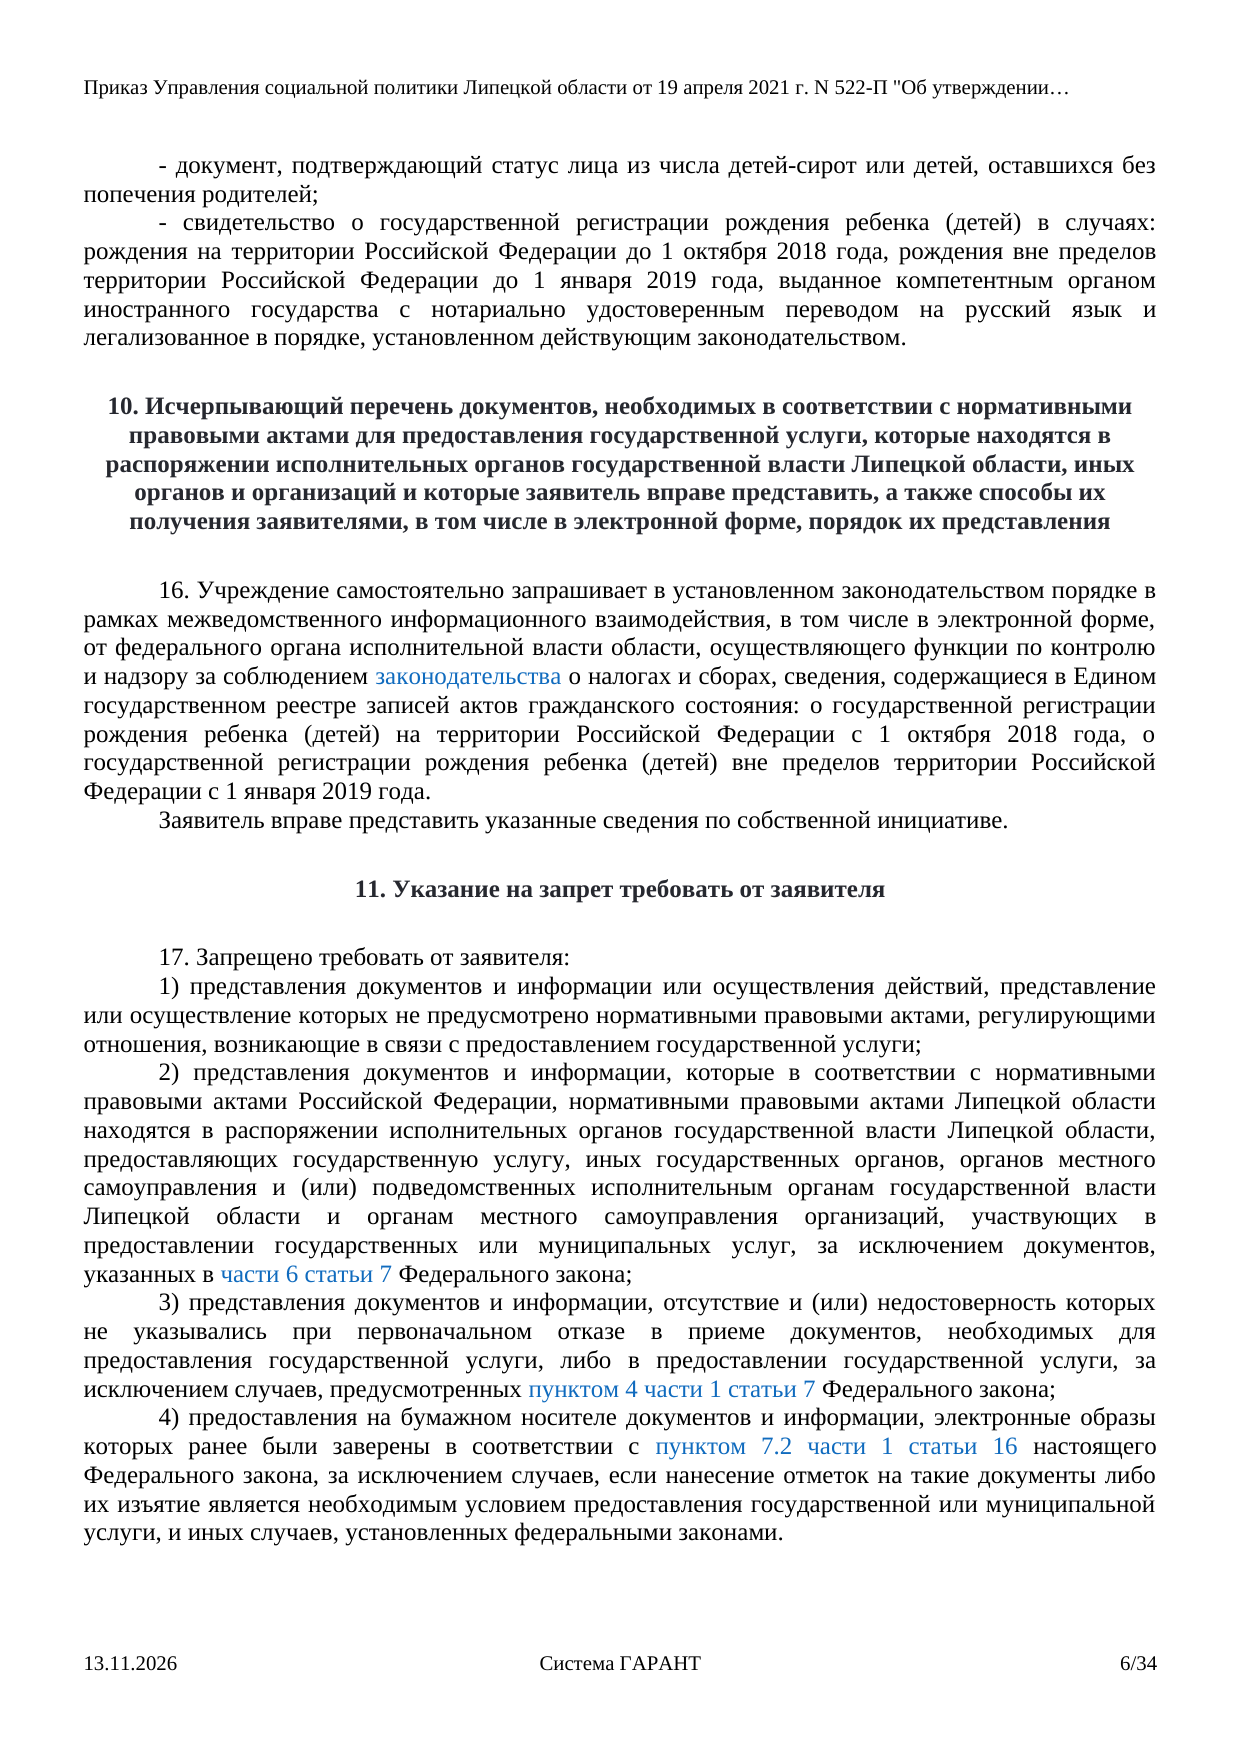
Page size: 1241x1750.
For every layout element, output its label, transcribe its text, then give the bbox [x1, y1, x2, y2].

text 3) представления документов и информации, отсутствие и (или) недостоверность которых не указывались при первоначальном отказе в приеме документов, необходимых для предоставления государственной услуги, либо в предоставлении государственной услуги, за исключением случаев, предусмотренных пунктом 4 части 1 статьи 7 Федерального закона; [83, 1287, 1157, 1402]
text 16. Учреждение самостоятельно запрашивает в установленном законодательством порядке в рамках межведомственного информационного взаимодействия, в том числе в электронной форме, от федерального органа исполнительной власти области, осуществляющего функции по контролю и надзору за соблюдением законодательства о налогах и сборах, сведения, содержащиеся в Едином государственном реестре записей актов гражданского состояния: о государственной регистрации рождения ребенка (детей) на территории Российской Федерации с 1 октября 2018 года, о государственной регистрации рождения ребенка (детей) вне пределов территории Российской Федерации с 1 января 2019 года. [83, 575, 1157, 805]
text 17. Запрещено требовать от заявителя: [83, 942, 1157, 971]
text 2) представления документов и информации, которые в соответствии с нормативными правовыми актами Российской Федерации, нормативными правовыми актами Липецкой области находятся в распоряжении исполнительных органов государственной власти Липецкой области, предоставляющих государственную услугу, иных государственных органов, органов местного самоуправления и (или) подведомственных исполнительным органам государственной власти Липецкой области и органам местного самоуправления организаций, участвующих в предоставлении государственных или муниципальных услуг, за исключением документов, указанных в части 6 статьи 7 Федерального закона; [83, 1057, 1157, 1287]
subtitle 11. Указание на запрет требовать от заявителя [83, 874, 1157, 902]
text 1) представления документов и информации или осуществления действий, представление или осуществление которых не предусмотрено нормативными правовыми актами, регулирующими отношения, возникающие в связи с предоставлением государственной услуги; [83, 971, 1157, 1057]
text - документ, подтверждающий статус лица из числа детей-сирот или детей, оставшихся без попечения родителей; [83, 150, 1157, 207]
subtitle 10. Исчерпывающий перечень документов, необходимых в соответствии с нормативными правовыми актами для предоставления государственной услуги, которые находятся в распоряжении исполнительных органов государственной власти Липецкой области, иных органов и организаций и которые заявитель вправе представить, а также способы их получения заявителями, в том числе в электронной форме, порядок их представления [83, 391, 1157, 535]
text - свидетельство о государственной регистрации рождения ребенка (детей) в случаях: рождения на территории Российской Федерации до 1 октября 2018 года, рождения вне пределов территории Российской Федерации до 1 января 2019 года, выданное компетентным органом иностранного государства с нотариально удостоверенным переводом на русский язык и легализованное в порядке, установленном действующим законодательством. [83, 207, 1157, 351]
text 4) предоставления на бумажном носителе документов и информации, электронные образы которых ранее были заверены в соответствии с пунктом 7.2 части 1 статьи 16 настоящего Федерального закона, за исключением случаев, если нанесение отметок на такие документы либо их изъятие является необходимым условием предоставления государственной или муниципальной услуги, и иных случаев, установленных федеральными законами. [83, 1402, 1157, 1546]
text Заявитель вправе представить указанные сведения по собственной инициативе. [83, 805, 1157, 834]
